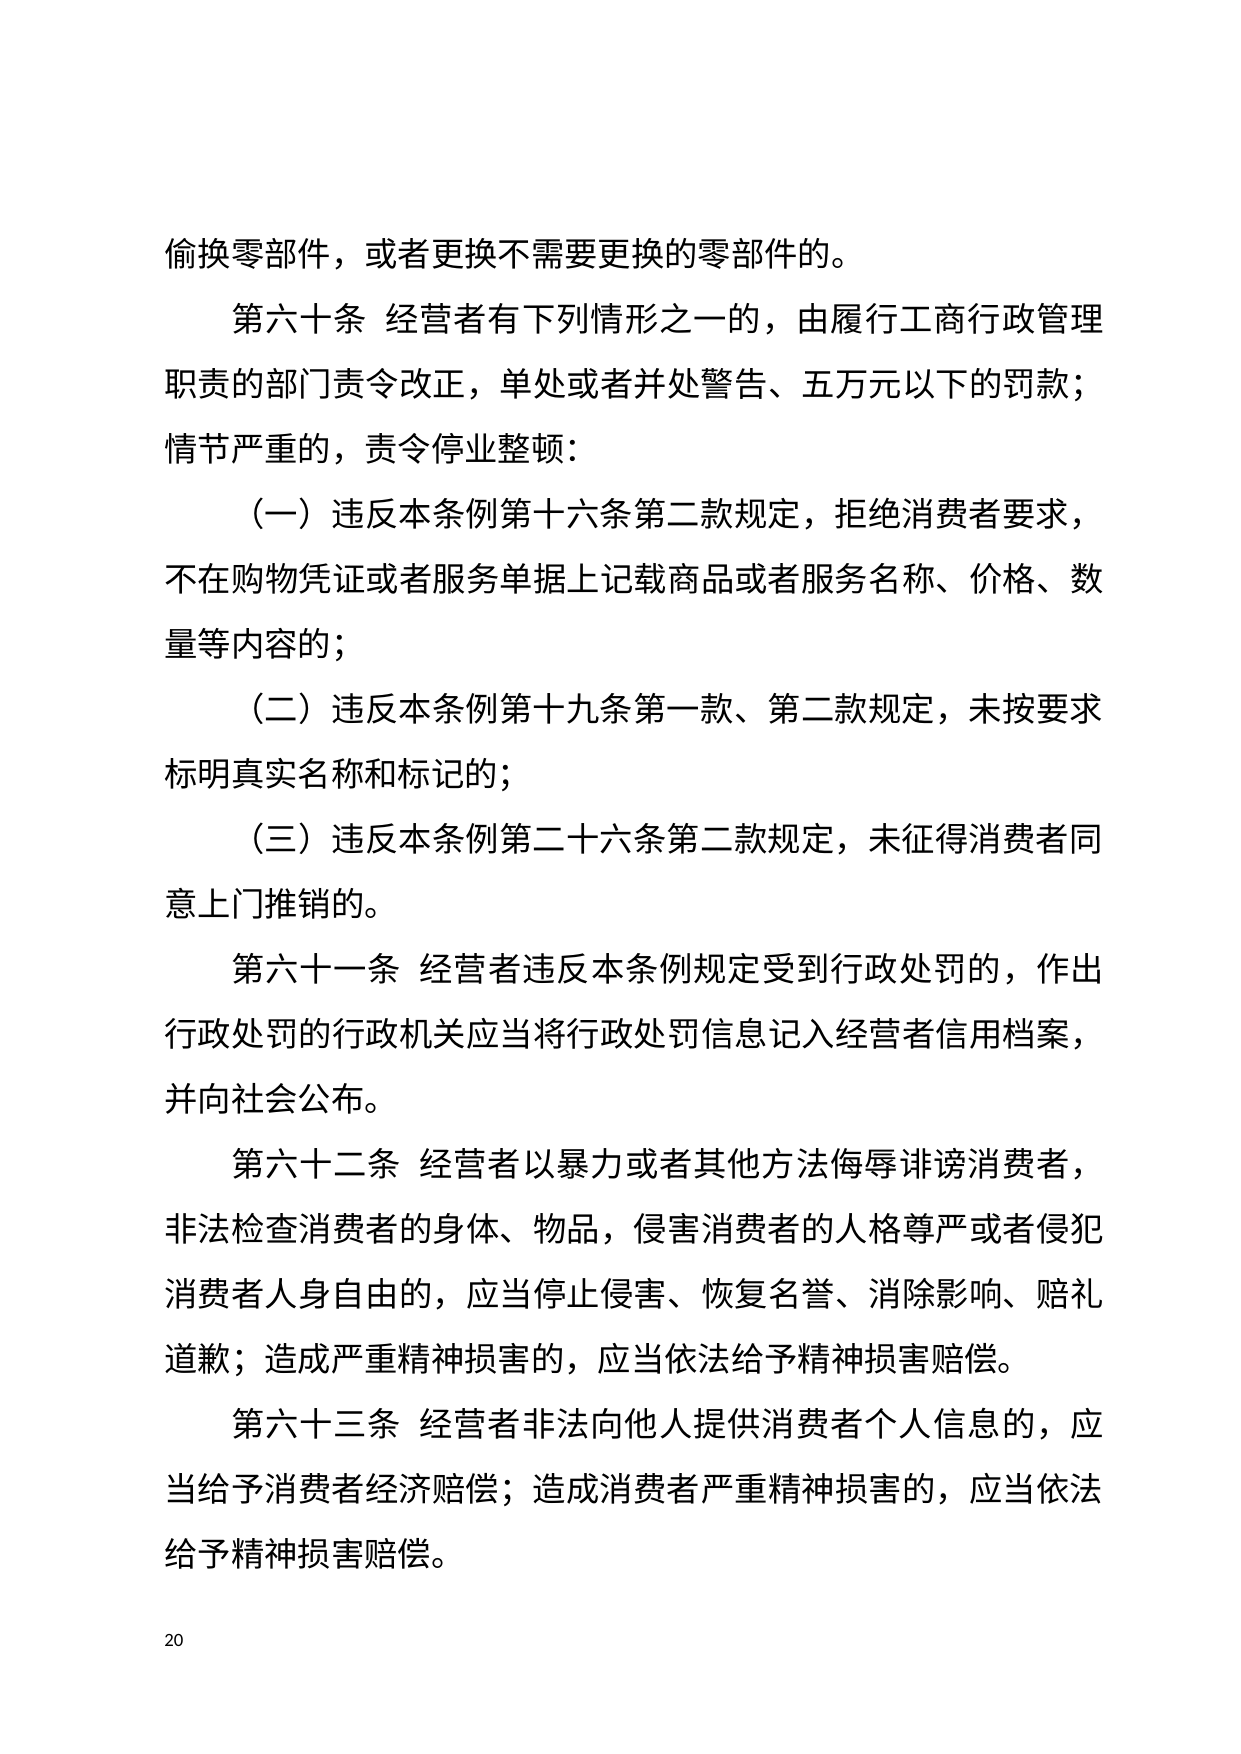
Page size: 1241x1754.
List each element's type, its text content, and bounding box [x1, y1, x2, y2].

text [164, 219, 1105, 284]
text 第六十一条 经营者违反本条例规定受到行政处罚的，作出行政处罚的行政机关应当将行政处罚信息记入经营者信用档案，并向社会公布。 [164, 934, 1105, 1129]
text 第六十三条 经营者非法向他人提供消费者个人信息的，应当给予消费者经济赔偿；造成消费者严重精神损害的，应当依法给予精神损害赔偿。 [164, 1389, 1105, 1584]
text 第六十条 经营者有下列情形之一的，由履行工商行政管理职责的部门责令改正，单处或者并处警告、五万元以下的罚款；情节严重的，责令停业整顿： [164, 284, 1105, 479]
text 第六十二条 经营者以暴力或者其他方法侮辱诽谤消费者，非法检查消费者的身体、物品，侵害消费者的人格尊严或者侵犯消费者人身自由的，应当停止侵害、恢复名誉、消除影响、赔礼道歉；造成严重精神损害的，应当依法给予精神损害赔偿。 [164, 1129, 1105, 1389]
text （一）违反本条例第十六条第二款规定，拒绝消费者要求，不在购物凭证或者服务单据上记载商品或者服务名称、价格、数量等内容的； [164, 479, 1105, 674]
text （三）违反本条例第二十六条第二款规定，未征得消费者同意上门推销的。 [164, 804, 1105, 934]
text （二）违反本条例第十九条第一款、第二款规定，未按要求标明真实名称和标记的； [164, 674, 1105, 804]
